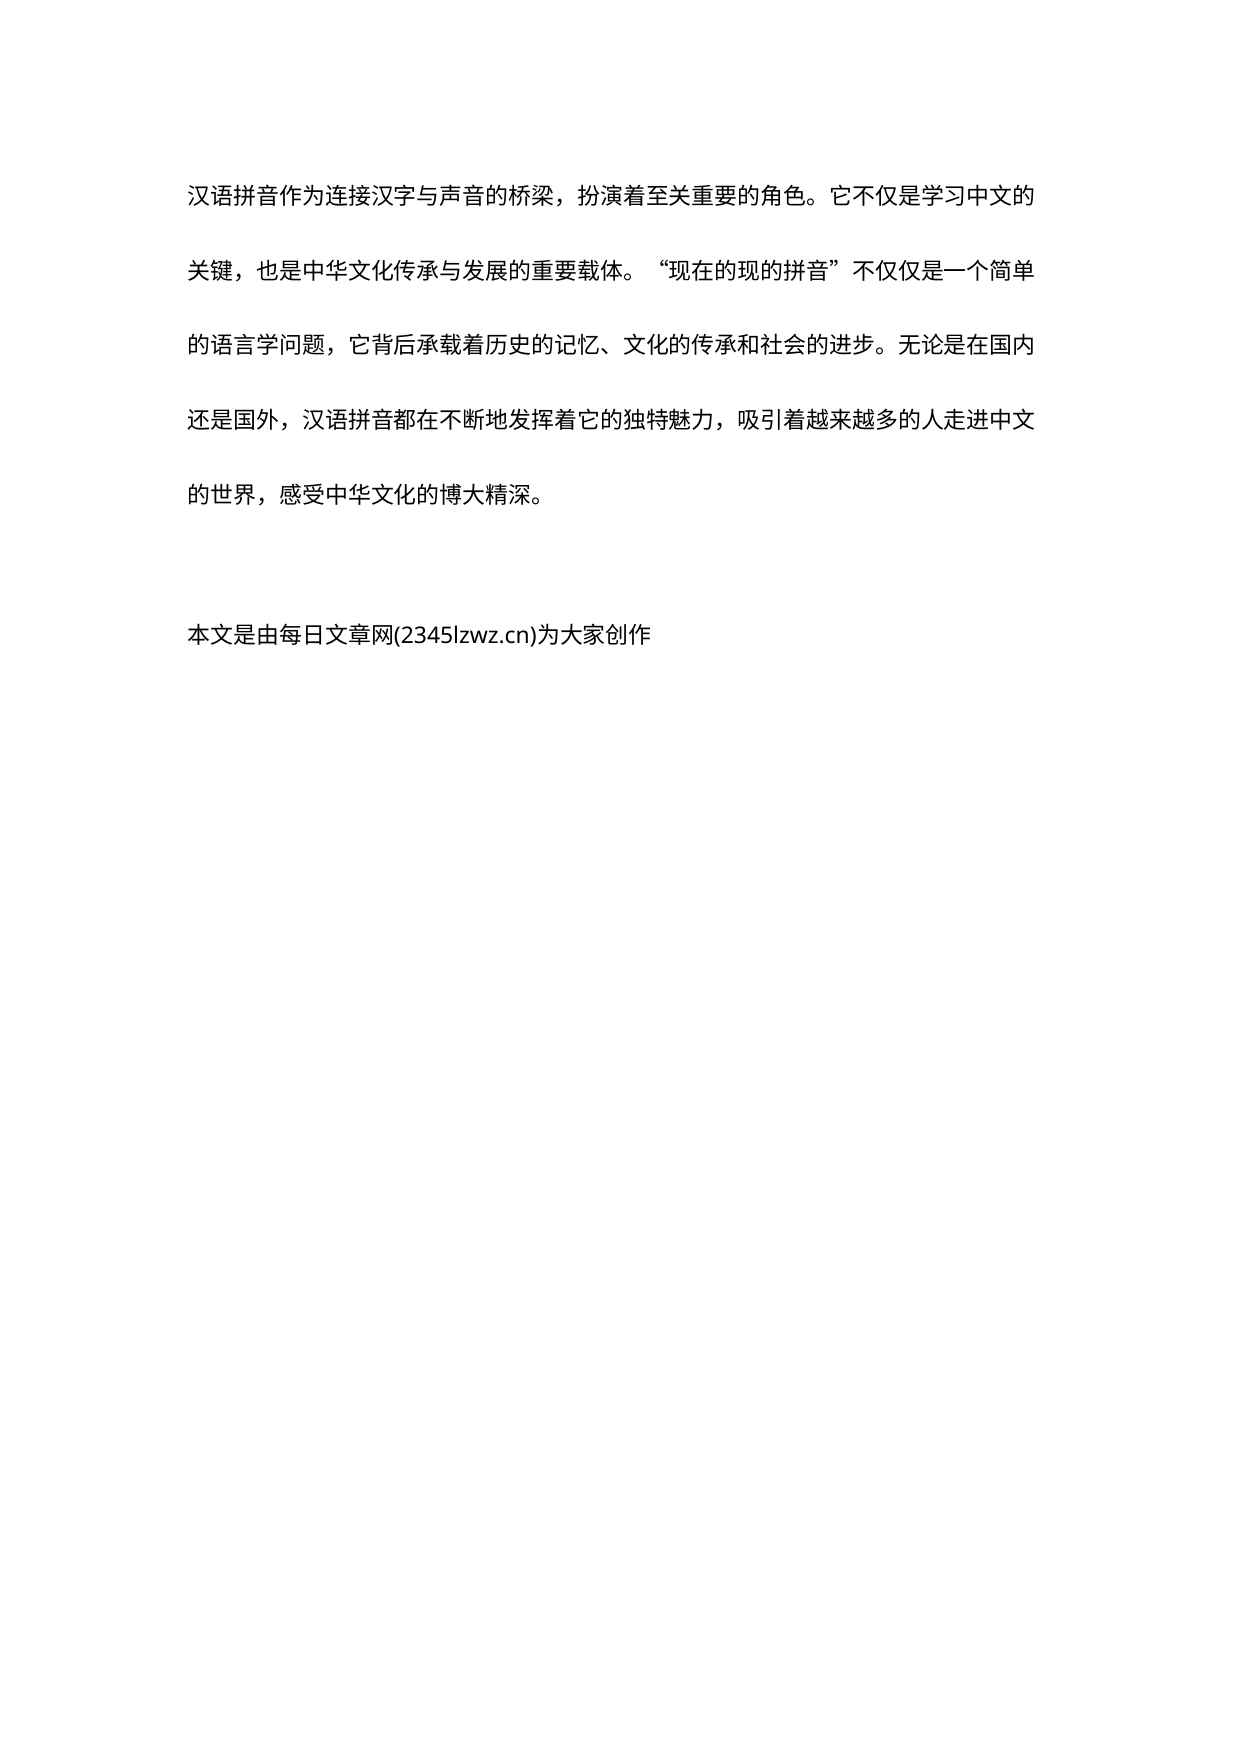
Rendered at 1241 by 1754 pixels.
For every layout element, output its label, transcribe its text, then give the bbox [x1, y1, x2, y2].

text 本文是由每日文章网(2345lzwz.cn)为大家创作 [187, 601, 1053, 666]
text 汉语拼音作为连接汉字与声音的桥梁，扮演着至关重要的角色。它不仅是学习中文的关键，也是中华文化传承与发展的重要载体。“现在的现的拼音”不仅仅是一个简单的语言学问题，它背后承载着历史的记忆、文化的传承和社会的进步。无论是在国内还是国外，汉语拼音都在不断地发挥着它的独特魅力，吸引着越来越多的人走进中文的世界，感受中华文化的博大精深。 [187, 162, 1053, 526]
